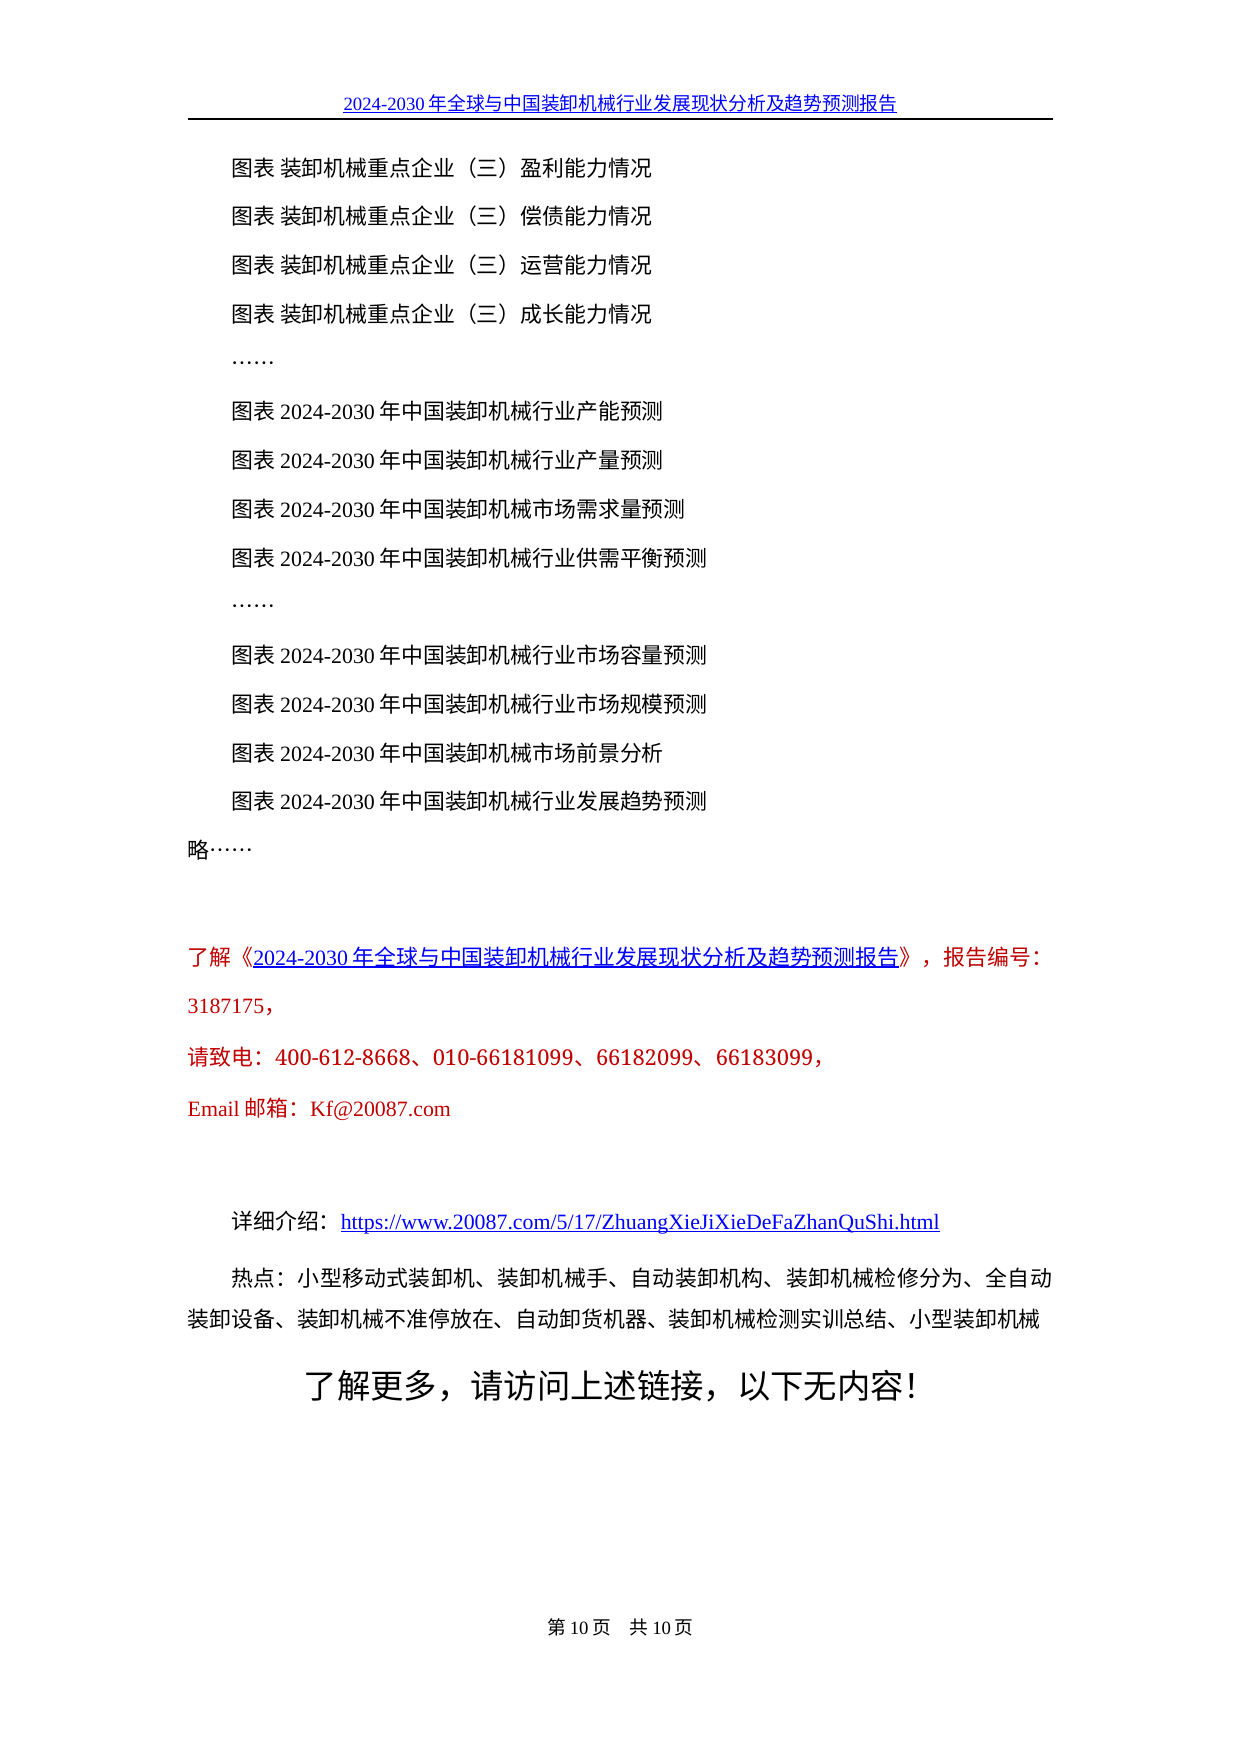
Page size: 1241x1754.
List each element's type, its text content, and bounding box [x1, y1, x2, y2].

title 了解更多，请访问上述链接，以下无内容！ [187, 1351, 1053, 1416]
text 详细介绍：https://www.20087.com/5/17/ZhuangXieJiXieDeFaZhanQuShi.html [187, 1204, 1053, 1236]
text Email邮箱：Kf@20087.com [187, 1091, 1053, 1123]
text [187, 150, 1053, 865]
text 了解《2024-2030年全球与中国装卸机械行业发展现状分析及趋势预测报告》，报告编号：3187175， [187, 939, 1053, 1020]
text 热点：小型移动式装卸机、装卸机械手、自动装卸机构、装卸机械检修分为、全自动装卸设备、装卸机械不准停放在、自动卸货机器、装卸机械检测实训总结、小型装卸机械 [187, 1261, 1053, 1334]
text 请致电：400-612-8668、010-66181099、66182099、66183099， [187, 1039, 1053, 1072]
